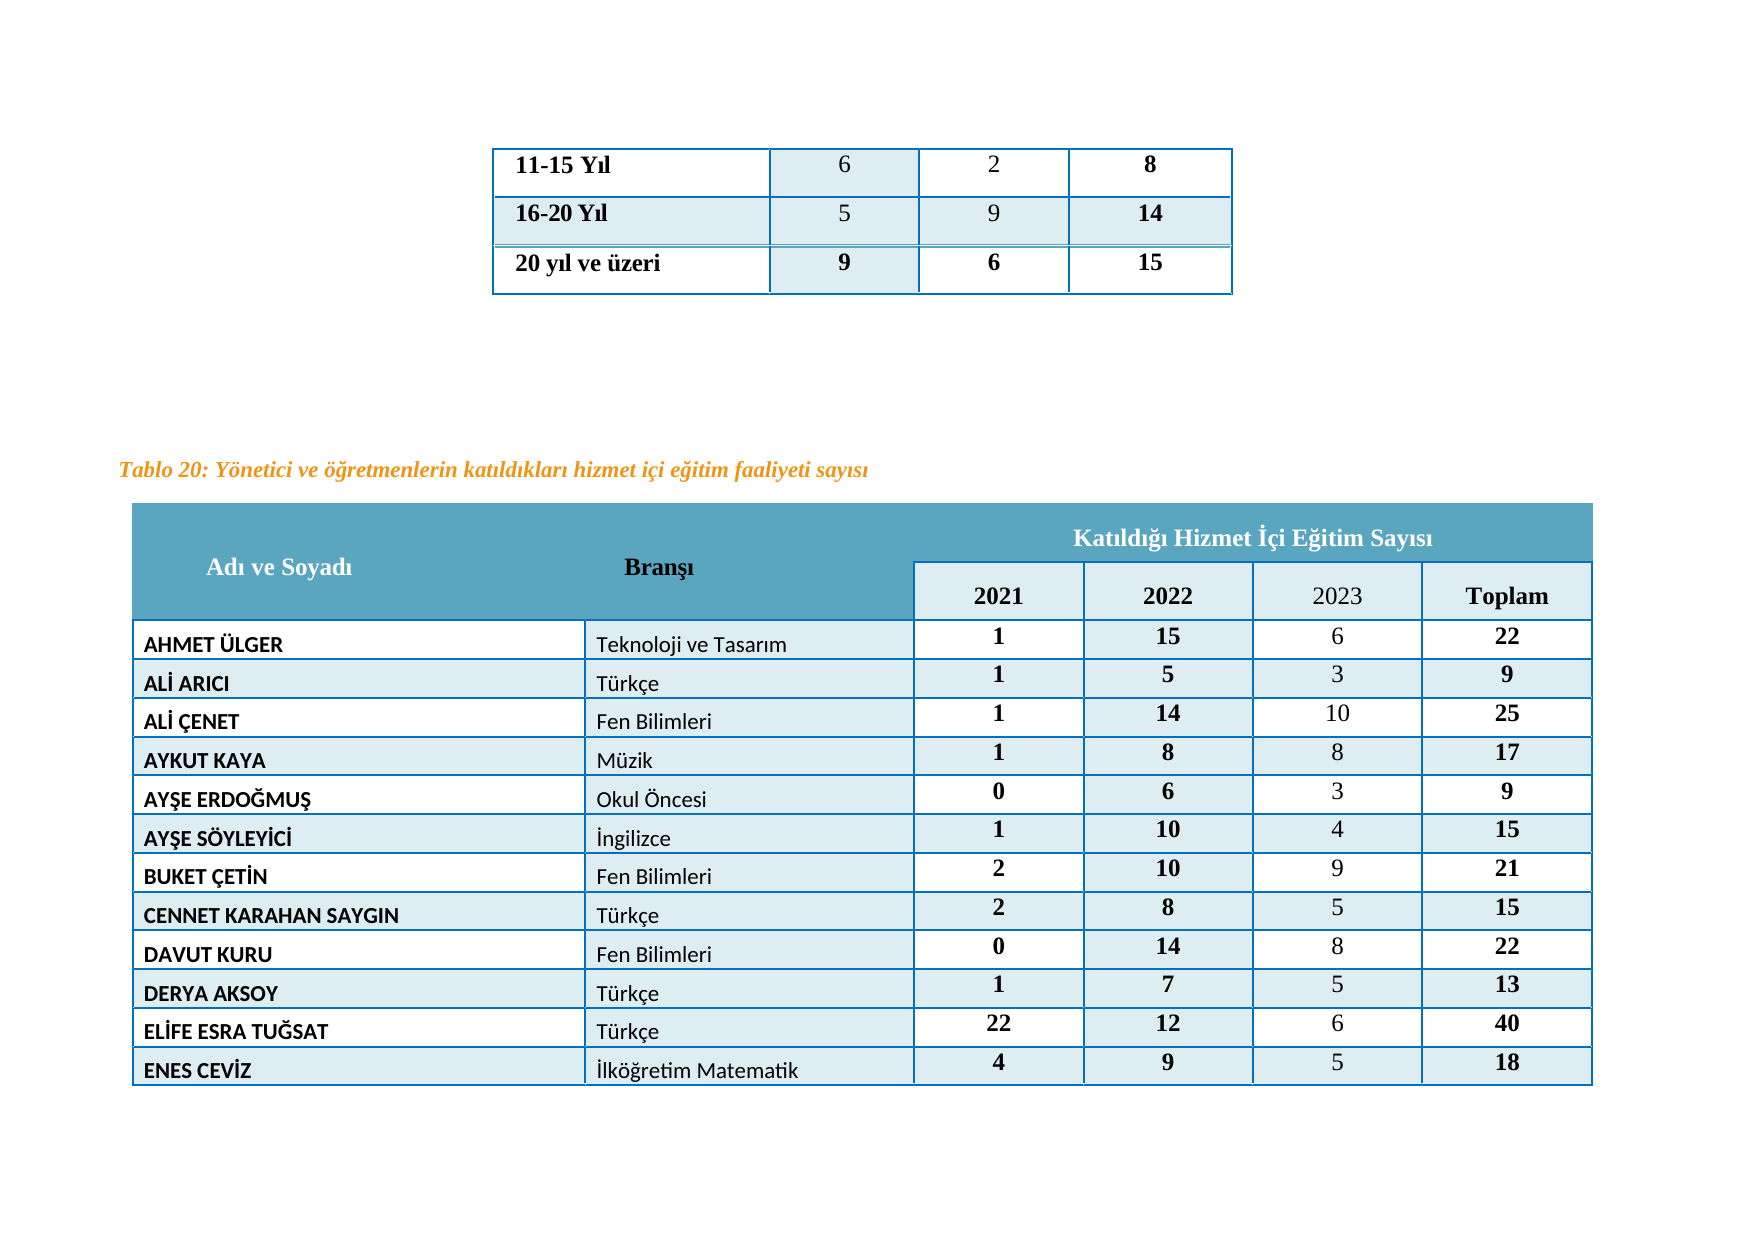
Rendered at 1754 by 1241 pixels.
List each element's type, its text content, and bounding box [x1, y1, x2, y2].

table_cell 9 [920, 198, 1068, 244]
table_cell 8 [1254, 931, 1421, 968]
table_cell 0 [915, 931, 1083, 968]
table_cell 1 [915, 660, 1083, 697]
table_cell 22 [1423, 621, 1591, 658]
table_cell 22 [1423, 931, 1591, 968]
table_cell 2 [915, 854, 1083, 891]
table_cell Türkçe [586, 1009, 913, 1046]
table_cell 2 [920, 150, 1068, 196]
table_cell 1 [915, 815, 1083, 852]
table_cell Fen Bilimleri [586, 854, 913, 891]
table_cell 1 [915, 699, 1083, 736]
table_cell ALİ ÇENET [134, 699, 584, 736]
table_cell 4 [1254, 815, 1421, 852]
table_cell 6 [1254, 621, 1421, 658]
table_cell 7 [1085, 970, 1252, 1007]
table_cell 14 [1085, 699, 1252, 736]
table_cell 18 [1422, 1048, 1591, 1084]
table_cell ELİFE ESRA TUĞSAT [134, 1009, 584, 1046]
table_cell 6 [771, 150, 918, 196]
table_cell Toplam [1423, 563, 1591, 619]
table_cell 21 [1423, 854, 1591, 891]
table_cell 5 [1253, 1048, 1422, 1084]
table_cell İngilizce [586, 815, 913, 852]
table_cell AYŞE ERDOĞMUŞ [134, 776, 584, 813]
text Tablo 20: Yönetici ve öğretmenlerin katıldıkları hizmet içi eğitim faaliyeti sayısı [118, 456, 1606, 482]
table_cell 15 [1069, 244, 1232, 293]
table_cell 5 [771, 198, 918, 244]
table_cell 5 [1085, 660, 1252, 697]
table_cell 9 [1423, 776, 1591, 813]
table_cell 10 [1254, 699, 1421, 736]
table_cell 22 [915, 1009, 1083, 1046]
table_cell Teknoloji ve Tasarım [586, 621, 913, 658]
table_cell 10 [1085, 854, 1252, 891]
table_cell 8 [1254, 738, 1421, 774]
table_cell 11-15 Yıl [494, 150, 769, 196]
table_cell 9 [1254, 854, 1421, 891]
table_cell 15 [1423, 893, 1591, 929]
table_cell BUKET ÇETİN [134, 854, 584, 891]
table_header Adı ve Soyadı [133, 504, 585, 619]
table_cell ENES CEVİZ [134, 1048, 585, 1084]
table_cell 6 [1254, 1009, 1421, 1046]
table_cell 0 [915, 776, 1083, 813]
table_cell 20 yıl ve üzeri [494, 247, 769, 293]
table_cell Türkçe [586, 893, 913, 929]
table_cell ALİ ARICI [134, 660, 584, 697]
table_cell 10 [1085, 815, 1252, 852]
table_cell 8 [1085, 738, 1252, 774]
table_cell Türkçe [586, 660, 913, 697]
table_cell Okul Öncesi [586, 776, 913, 813]
table_cell 9 [1423, 660, 1591, 697]
table_cell 5 [1254, 970, 1421, 1007]
table_cell 8 [1085, 893, 1252, 929]
table_cell AHMET ÜLGER [134, 621, 584, 658]
table_cell 1 [915, 738, 1083, 774]
table_cell 14 [1085, 931, 1252, 968]
table_cell 2023 [1254, 563, 1421, 619]
table_cell İlköğretim Matematik [585, 1048, 914, 1084]
table_header Katıldığı Hizmet İçi Eğitim Sayısı [914, 504, 1592, 561]
table_cell 9 [770, 248, 919, 293]
table_cell Fen Bilimleri [586, 931, 913, 968]
table_cell 2022 [1085, 563, 1252, 619]
table_cell CENNET KARAHAN SAYGIN [134, 893, 584, 929]
table_cell AYKUT KAYA [134, 738, 584, 774]
table_cell 12 [1085, 1009, 1252, 1046]
table_cell 2021 [915, 563, 1083, 619]
table_cell AYŞE SÖYLEYİCİ [134, 815, 584, 852]
table_cell 15 [1423, 815, 1591, 852]
table_cell 4 [914, 1048, 1083, 1084]
table_cell Fen Bilimleri [586, 699, 913, 736]
table_cell 3 [1254, 776, 1421, 813]
table_cell 6 [919, 248, 1069, 293]
table_cell 16-20 Yıl [494, 198, 769, 244]
table_cell 5 [1254, 893, 1421, 929]
table_cell 13 [1423, 970, 1591, 1007]
table_cell 6 [1085, 776, 1252, 813]
table_cell 8 [1070, 150, 1231, 196]
table_cell 40 [1423, 1009, 1591, 1046]
table_cell 3 [1254, 660, 1421, 697]
table_cell Müzik [586, 738, 913, 774]
table_cell 9 [1083, 1048, 1252, 1084]
table_cell DAVUT KURU [134, 931, 584, 968]
table_cell 25 [1423, 699, 1591, 736]
table_cell 17 [1423, 738, 1591, 774]
table_cell Türkçe [586, 970, 913, 1007]
table_cell DERYA AKSOY [134, 970, 584, 1007]
table_cell 15 [1085, 621, 1252, 658]
table_cell 1 [915, 970, 1083, 1007]
table_cell 14 [1070, 196, 1231, 244]
table_cell 2 [915, 893, 1083, 929]
table_cell 1 [915, 621, 1083, 658]
table_header Branşı [586, 504, 913, 619]
